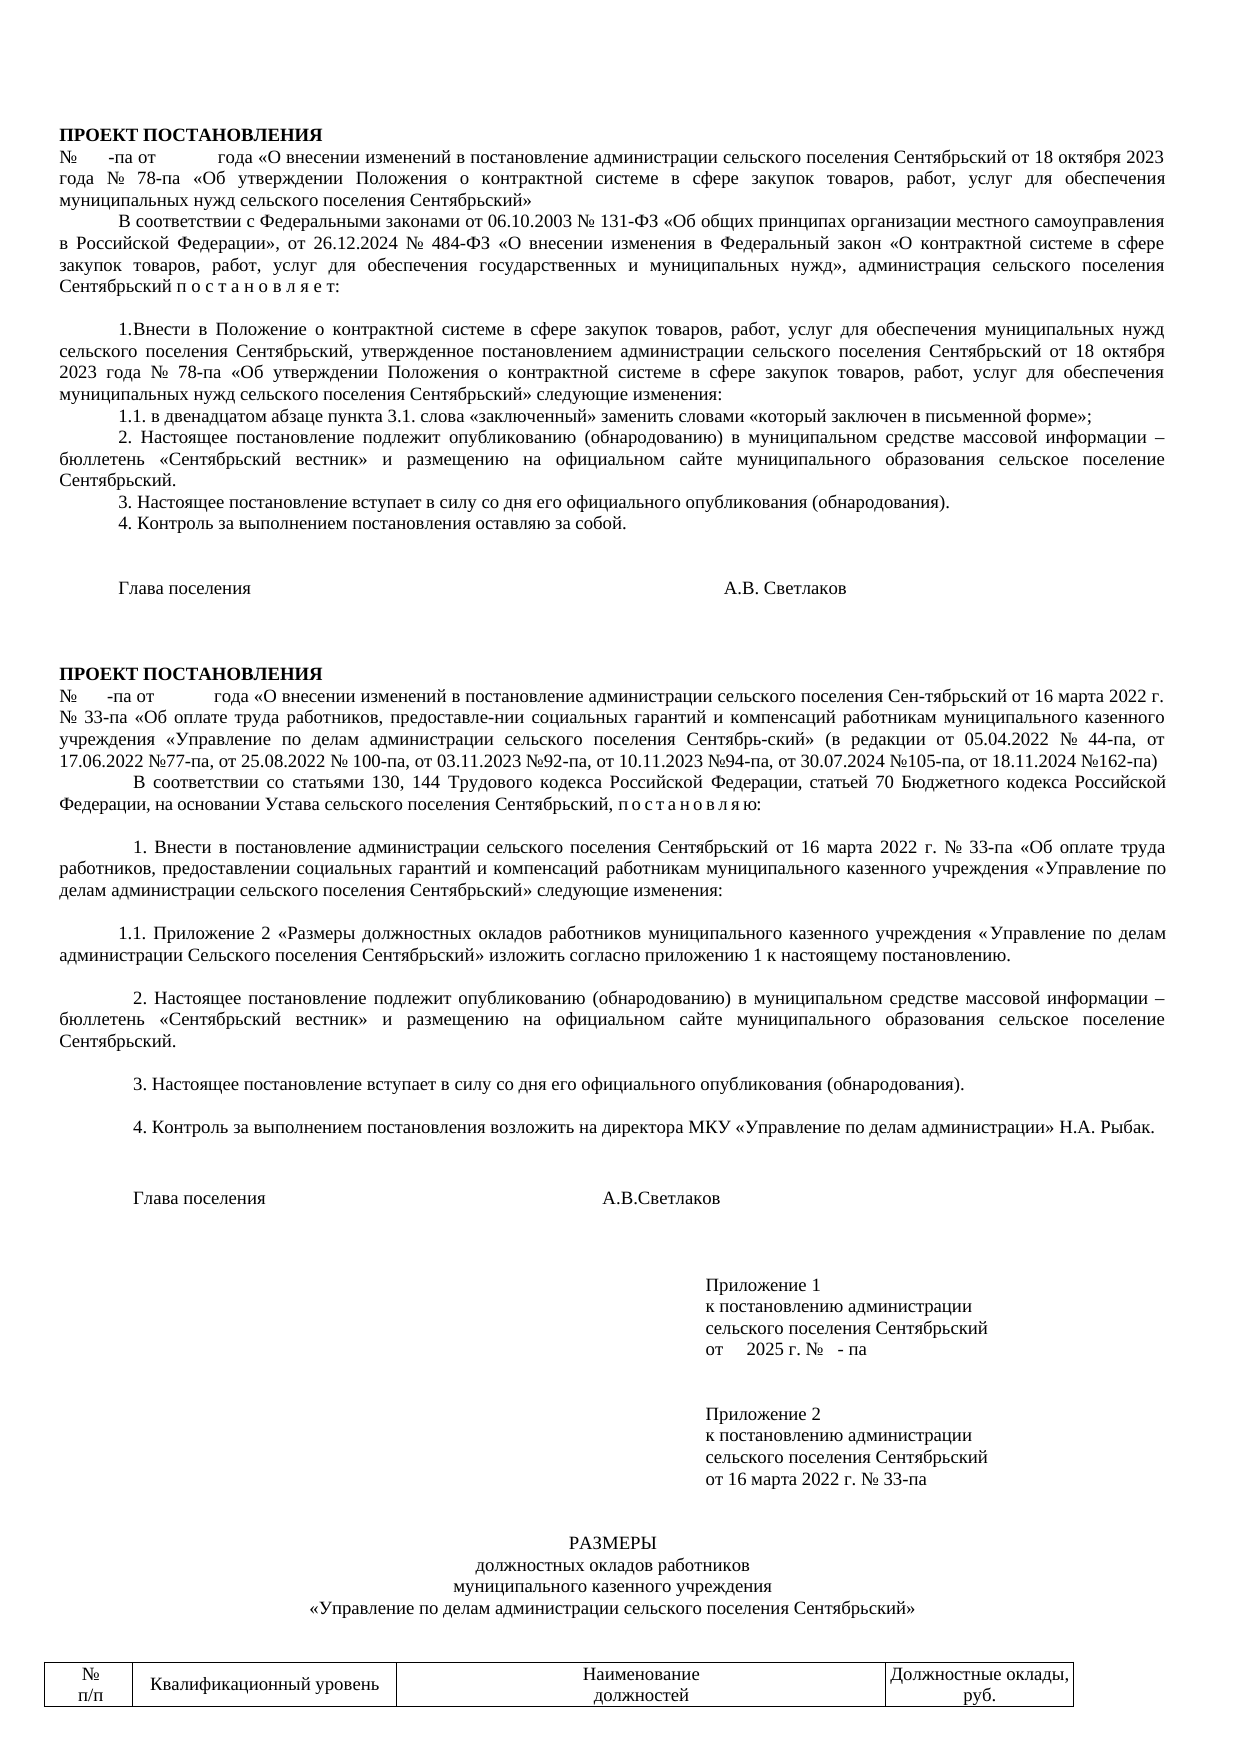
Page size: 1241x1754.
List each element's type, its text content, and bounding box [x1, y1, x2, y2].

text 2. Настоящее постановление подлежит опубликованию (обнародованию) в муниципальном средстве массовой информации – бюллетень «Сентябрьский вестник» и размещению на официальном сайте муниципального образования сельское поселение Сентябрьский. [59, 987, 1166, 1051]
text 4. Контроль за выполнением постановления возложить на директора МКУ «Управление по делам администрации» Н.А. Рыбак. [59, 1116, 1166, 1138]
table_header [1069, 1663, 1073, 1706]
text «Управление по делам администрации сельского поселения Сентябрьский» [59, 1597, 1166, 1618]
text муниципального казенного учреждения [59, 1575, 1166, 1597]
table_header Квалификационный уровень [133, 1663, 396, 1706]
text 2. Настоящее постановление подлежит опубликованию (обнародованию) в муниципальном средстве массовой информации – бюллетень «Сентябрьский вестник» и размещению на официальном сайте муниципального образования сельское поселение Сентябрьский. [59, 426, 1166, 491]
text 1. Внести в Положение о контрактной системе в сфере закупок товаров, работ, услуг для обеспечения муниципальных нужд сельского поселения Сентябрьский, утвержденное постановлением администрации сельского поселения Сентябрьский от 18 октября 2023 года № 78-па «Об утверждении Положения о контрактной системе в сфере закупок товаров, работ, услуг для обеспечения муниципальных нужд сельского поселения Сентябрьский» следующие изменения: [59, 318, 1166, 404]
text должностных окладов работников [59, 1554, 1166, 1575]
text В соответствии с Федеральными законами от 06.10.2003 № 131-ФЗ «Об общих принципах организации местного самоуправления в Российской Федерации», от 26.12.2024 № 484-ФЗ «О внесении изменения в Федеральный закон «О контрактной системе в сфере закупок товаров, работ, услуг для обеспечения государственных и муниципальных нужд», администрация сельского поселения Сентябрьский п о с т а н о в л я е т: [59, 210, 1166, 297]
text 1.1. в двенадцатом абзаце пункта 3.1. слова «заключенный» заменить словами «который заключен в письменной форме»; [59, 404, 1166, 426]
table_header Приложение 2 к постановлению администрации сельского поселения Сентябрьский от 16 марта 2022 г. № 33-па [694, 1403, 1045, 1489]
text 1. Внести в постановление администрации сельского поселения Сентябрьский от 16 марта 2022 г. № 33-па «Об оплате труда работников, предоставлении социальных гарантий и компенсаций работникам муниципального казенного учреждения «Управление по делам администрации сельского поселения Сентябрьский» следующие изменения: [59, 836, 1166, 900]
text 1.1. Приложение 2 «Размеры должностных окладов работников муниципального казенного учреждения «Управление по делам администрации Сельского поселения Сентябрьский» изложить согласно приложению 1 к настоящему постановлению. [59, 922, 1166, 965]
text 4. Контроль за выполнением постановления оставляю за собой. [59, 512, 1166, 534]
text ПРОЕКТ ПОСТАНОВЛЕНИЯ [59, 663, 1166, 685]
table_header Приложение 1 к постановлению администрации сельского поселения Сентябрьский от 2025 г. № - па [694, 1274, 1045, 1360]
text ПРОЕКТ ПОСТАНОВЛЕНИЯ [59, 124, 1166, 146]
text 3. Настоящее постановление вступает в силу со дня его официального опубликования (обнародования). [59, 491, 1166, 512]
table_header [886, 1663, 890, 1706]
text Глава поселения А.В. Светлаков [59, 577, 1166, 598]
text 3. Настоящее постановление вступает в силу со дня его официального опубликования (обнародования). [59, 1073, 1166, 1094]
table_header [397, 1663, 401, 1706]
text Глава поселения А.В.Светлаков [59, 1187, 1166, 1209]
text В соответствии со статьями 130, 144 Трудового кодекса Российской Федерации, статьей 70 Бюджетного кодекса Российской Федерации, на основании Устава сельского поселения Сентябрьский, п о с т а н о в л я ю: [59, 771, 1166, 814]
text № -па от года «О внесении изменений в постановление администрации сельского поселения Сен-тябрьский от 16 марта 2022 г. № 33-па «Об оплате труда работников, предоставле-нии социальных гарантий и компенсаций работникам муниципального казенного учреждения «Управление по делам администрации сельского поселения Сентябрь-ский» (в редакции от 05.04.2022 № 44-па, от 17.06.2022 №77-па, от 25.08.2022 № 100-па, от 03.11.2023 №92-па, от 10.11.2023 №94-па, от 30.07.2024 №105-па, от 18.11.2024 №162-па) [59, 685, 1166, 771]
text № -па от года «О внесении изменений в постановление администрации сельского поселения Сентябрьский от 18 октября 2023 года № 78-па «Об утверждении Положения о контрактной системе в сфере закупок товаров, работ, услуг для обеспечения муниципальных нужд сельского поселения Сентябрьский» [59, 146, 1166, 210]
text РАЗМЕРЫ [59, 1532, 1166, 1554]
